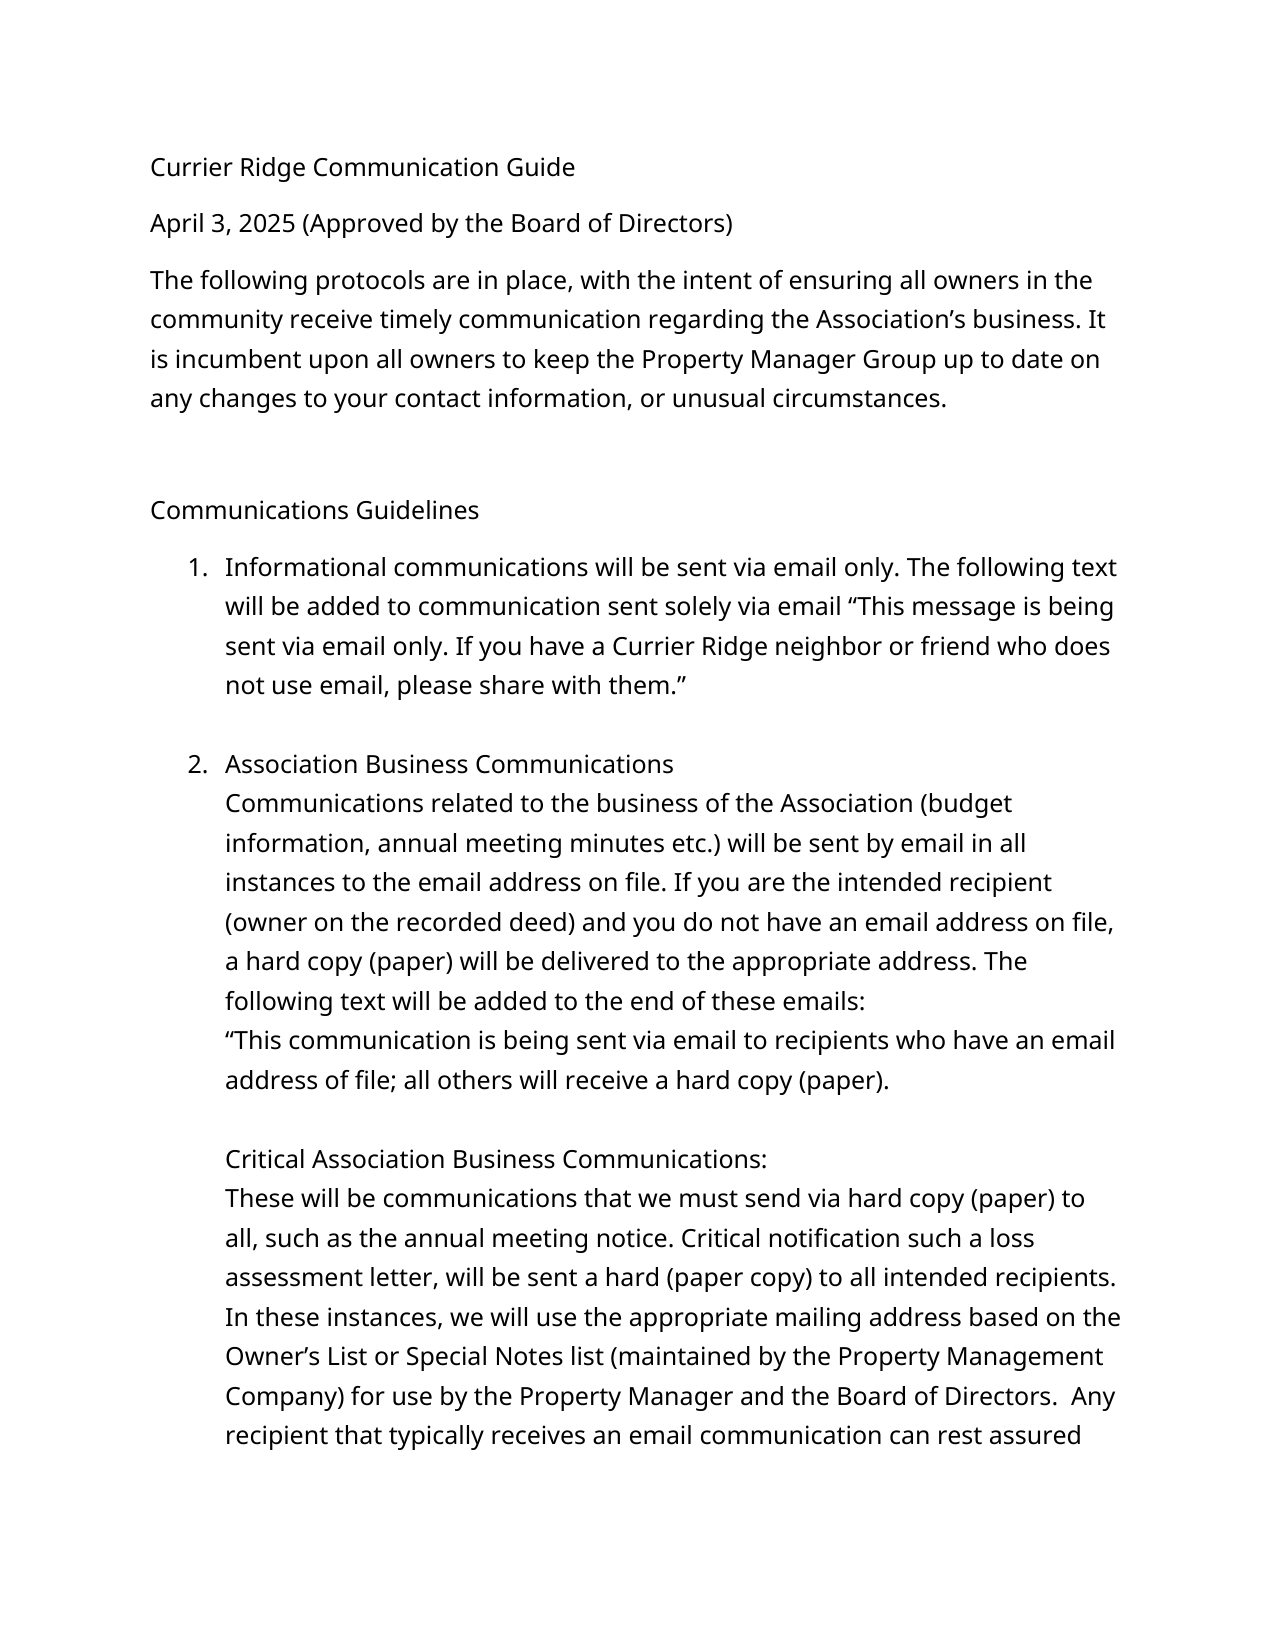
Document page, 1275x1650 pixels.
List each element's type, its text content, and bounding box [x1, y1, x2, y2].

list Association Business Communications [187, 747, 1125, 781]
list “This communication is being sent via email to recipients who have an email address of file; all others will receive a hard copy (paper). [225, 1023, 1125, 1096]
text April 3, 2025 (Approved by the Board of Directors) [150, 206, 1125, 240]
list Critical Association Business Communications: [225, 1141, 1125, 1175]
text The following protocols are in place, with the intent of ensuring all owners in the community receive timely communication regarding the Association’s business. It is incumbent upon all owners to keep the Property Manager Group up to date on any changes to your contact information, or unusual circumstances. [150, 262, 1125, 415]
text Currier Ridge Communication Guide [150, 150, 1125, 184]
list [225, 1181, 1125, 1452]
list Communications related to the business of the Association (budget information, annual meeting minutes etc.) will be sent by email in all instances to the email address on file. If you are the intended recipient (owner on the recorded deed) and you do not have an email address on file, a hard copy (paper) will be delivered to the appropriate address. The following text will be added to the end of these emails: [225, 786, 1125, 1017]
list Informational communications will be sent via email only. The following text will be added to communication sent solely via email “This message is being sent via email only. If you have a Currier Ridge neighbor or friend who does not use email, please share with them.” [187, 549, 1125, 702]
text Communications Guidelines [150, 493, 1125, 527]
